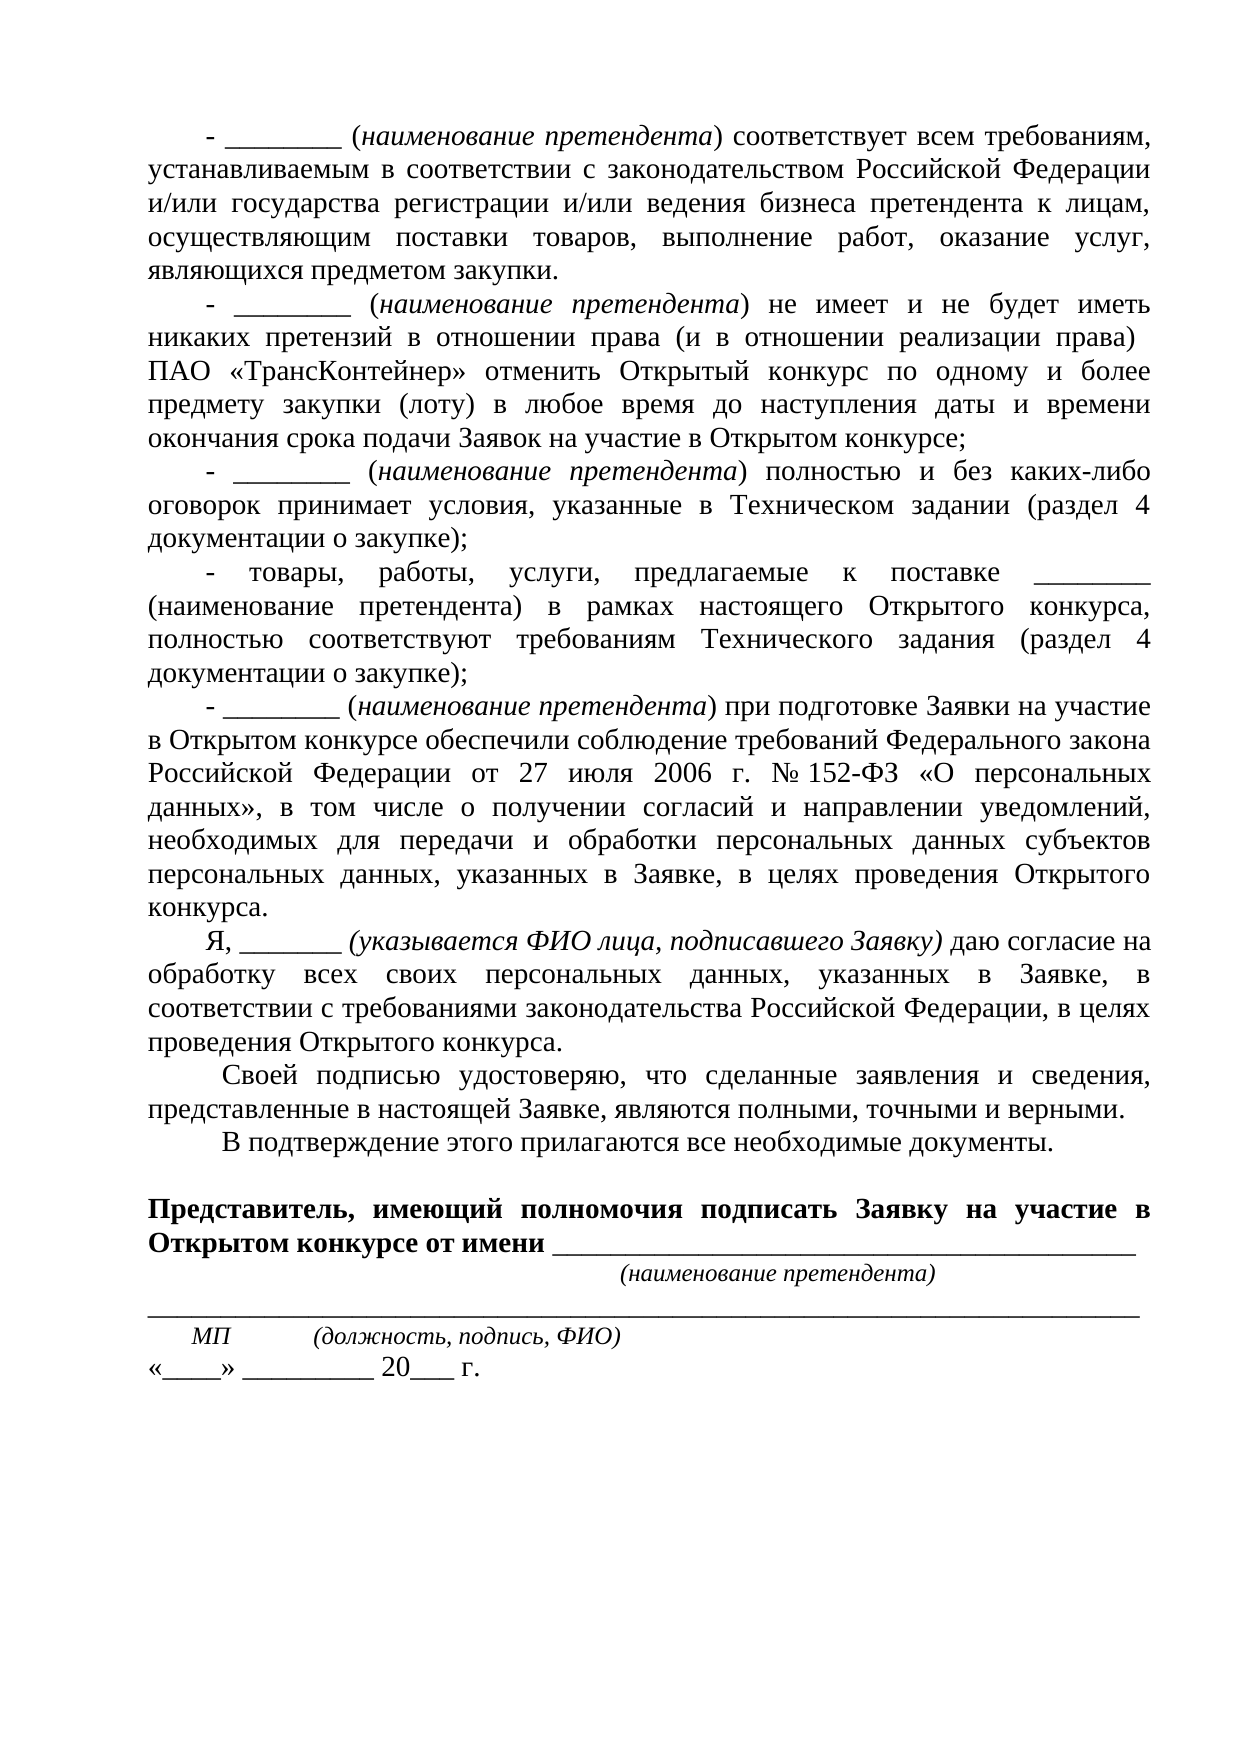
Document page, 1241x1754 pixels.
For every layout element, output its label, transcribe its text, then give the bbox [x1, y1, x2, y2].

text - ________ (наименование претендента) не имеет и не будет иметь никаких претензий в отношении права (и в отношении реализации права) ПАО «ТрансКонтейнер» отменить Открытый конкурс по одному и более предмету закупки (лоту) в любое время до наступления даты и времени окончания срока подачи Заявок на участие в Открытом конкурсе; [148, 286, 1152, 453]
text «____» _________ 20___ г. [148, 1349, 1152, 1383]
text Своей подписью удостоверяю, что сделанные заявления и сведения, представленные в настоящей Заявке, являются полными, точными и верными. [148, 1057, 1152, 1124]
text ____________________________________________________________________ [148, 1287, 1152, 1321]
text - товары, работы, услуги, предлагаемые к поставке ________ (наименование претендента) в рамках настоящего Открытого конкурса, полностью соответствуют требованиям Технического задания (раздел 4 документации о закупке); [148, 554, 1152, 688]
text - ________ (наименование претендента) полностью и без каких-либо оговорок принимает условия, указанные в Техническом задании (раздел 4 документации о закупке); [148, 453, 1152, 554]
text Представитель, имеющий полномочия подписать Заявку на участие в Открытом конкурсе от имени ________________________________________ [148, 1191, 1152, 1258]
text МП (должность, подпись, ФИО) [148, 1321, 1152, 1349]
text (наименование претендента) [148, 1258, 1152, 1287]
text - ________ (наименование претендента) соответствует всем требованиям, устанавливаемым в соответствии с законодательством Российской Федерации и/или государства регистрации и/или ведения бизнеса претендента к лицам, осуществляющим поставки товаров, выполнение работ, оказание услуг, являющихся предметом закупки. [148, 118, 1152, 286]
text Я, _______ (указывается ФИО лица, подписавшего Заявку) даю согласие на обработку всех своих персональных данных, указанных в Заявке, в соответствии с требованиями законодательства Российской Федерации, в целях проведения Открытого конкурса. [148, 923, 1152, 1057]
text В подтверждение этого прилагаются все необходимые документы. [148, 1124, 1152, 1158]
text - ________ (наименование претендента) при подготовке Заявки на участие в Открытом конкурсе обеспечили соблюдение требований Федерального закона Российской Федерации от 27 июля 2006 г. № 152-ФЗ «О персональных данных», в том числе о получении согласий и направлении уведомлений, необходимых для передачи и обработки персональных данных субъектов персональных данных, указанных в Заявке, в целях проведения Открытого конкурса. [148, 688, 1152, 923]
